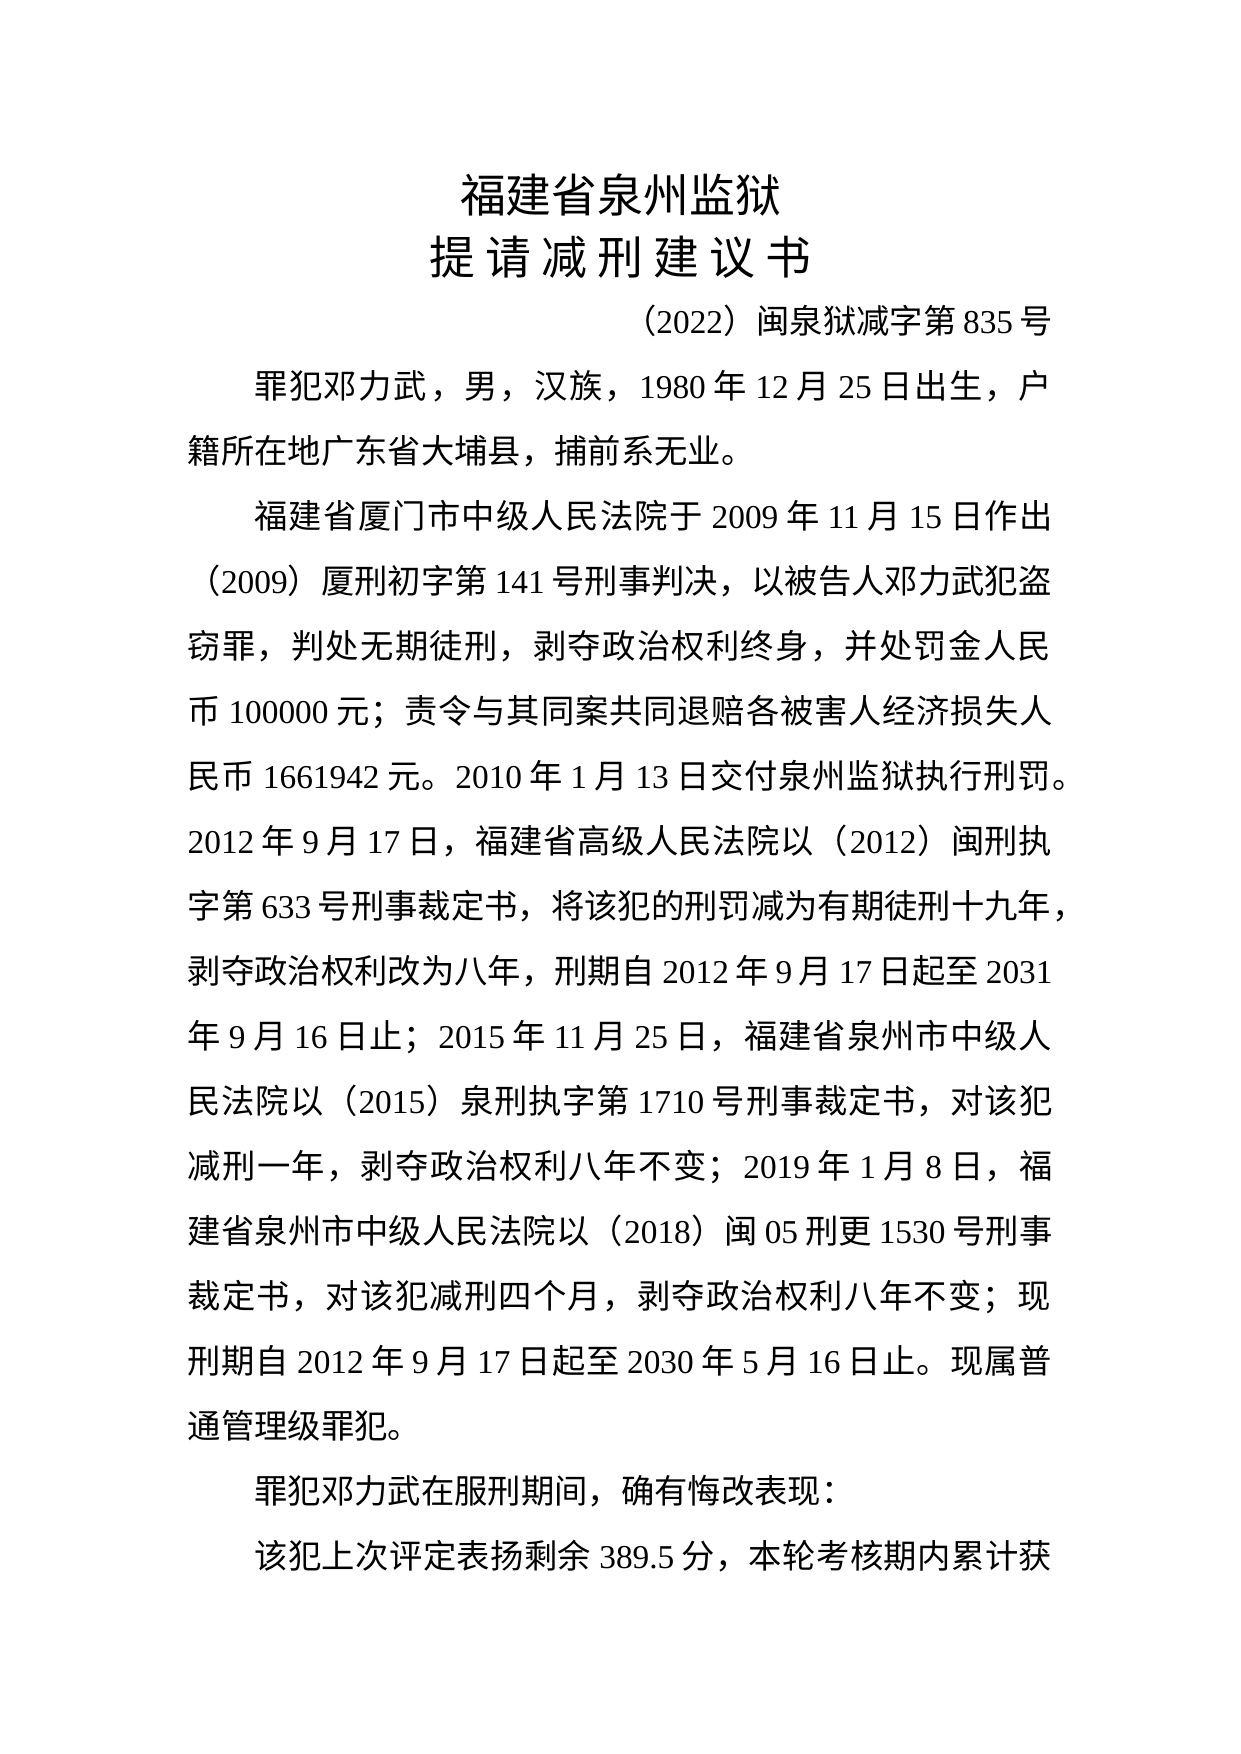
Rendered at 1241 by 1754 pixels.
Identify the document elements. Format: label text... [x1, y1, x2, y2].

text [187, 1522, 1053, 1587]
text 罪犯邓力武，男，汉族，1980年12月25日出生，户籍所在地广东省大埔县，捕前系无业。 [187, 352, 1053, 482]
text （2022）闽泉狱减字第835号 [187, 287, 1053, 352]
text 福建省泉州监狱 [187, 162, 1053, 224]
text 提 请 减 刑 建 议 书 [187, 224, 1053, 287]
text 福建省厦门市中级人民法院于2009年11月15日作出（2009）厦刑初字第141号刑事判决，以被告人邓力武犯盗窃罪，判处无期徒刑，剥夺政治权利终身，并处罚金人民币100000元；责令与其同案共同退赔各被害人经济损失人民币1661942元。2010年1月13日交付泉州监狱执行刑罚。2012年9月17日，福建省高级人民法院以（2012）闽刑执字第633号刑事裁定书，将该犯的刑罚减为有期徒刑十九年，剥夺政治权利改为八年，刑期自2012年9月17日起至2031年9月16日止；2015年11月25日，福建省泉州市中级人民法院以（2015）泉刑执字第1710号刑事裁定书，对该犯减刑一年，剥夺政治权利八年不变；2019年1月8日，福建省泉州市中级人民法院以（2018）闽05刑更1530号刑事裁定书，对该犯减刑四个月，剥夺政治权利八年不变；现刑期自2012年9月17日起至2030年5月16日止。现属普通管理级罪犯。 [187, 482, 1053, 1457]
text 罪犯邓力武在服刑期间，确有悔改表现： [187, 1457, 1053, 1522]
